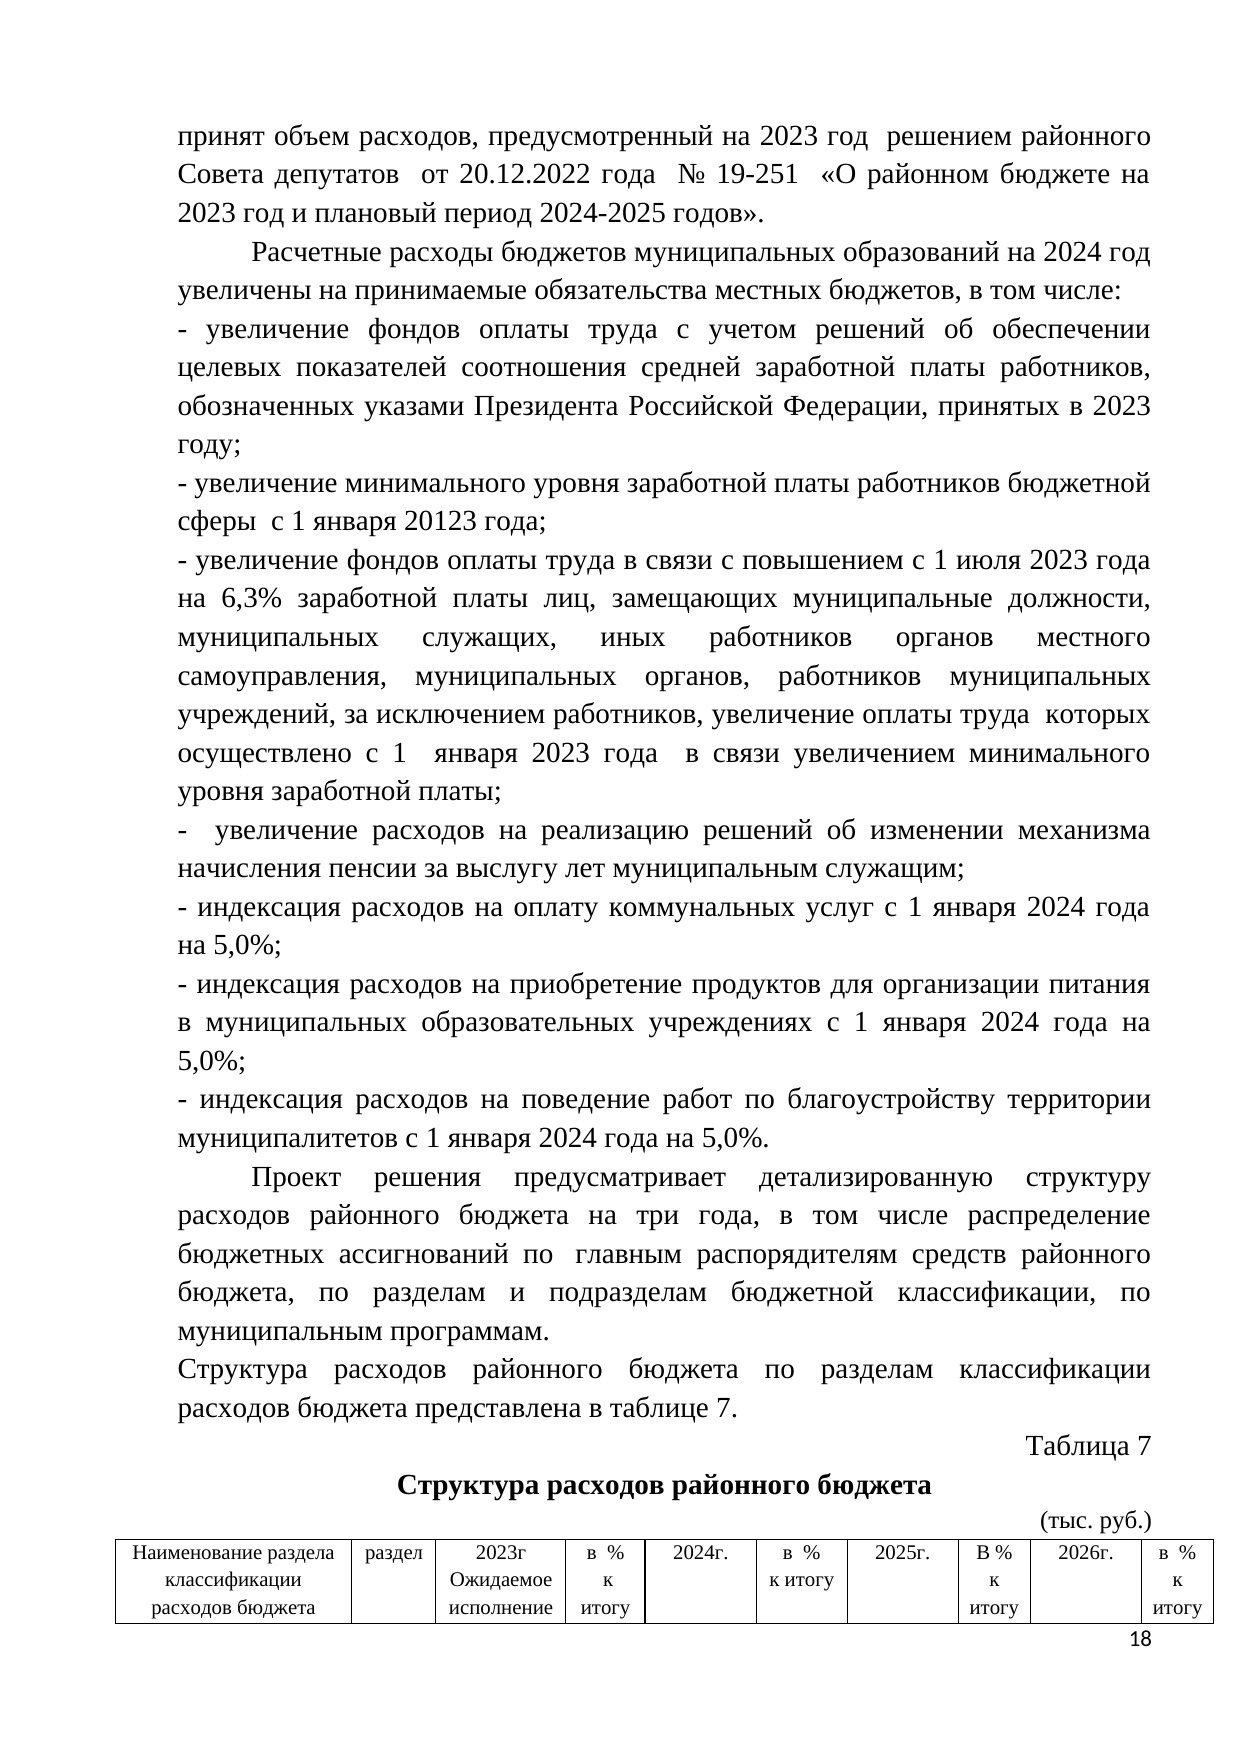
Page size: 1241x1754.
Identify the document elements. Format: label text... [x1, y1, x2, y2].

table_header в % к итогу [566, 1540, 644, 1623]
table_header 2026г. [1031, 1540, 1141, 1623]
text - увеличение фондов оплаты труда с учетом решений об обеспечении целевых показателей соотношения средней заработной платы работников, обозначенных указами Президента Российской Федерации, принятых в 2023 году; [177, 311, 1152, 460]
table_header 2024г. [646, 1540, 756, 1623]
text - увеличение расходов на реализацию решений об изменении механизма начисления пенсии за выслугу лет муниципальным служащим; [177, 812, 1152, 884]
text (тыс. руб.) [177, 1506, 1152, 1534]
text Проект решения предусматривает детализированную структуру расходов районного бюджета на три года, в том числе распределение бюджетных ассигнований по главным распорядителям средств районного бюджета, по разделам и подразделам бюджетной классификации, по муниципальным программам. [177, 1159, 1152, 1346]
table_header раздел [352, 1540, 435, 1623]
table_header Наименование раздела классификации расходов бюджета [116, 1540, 351, 1623]
text - увеличение минимального уровня заработной платы работников бюджетной сферы с 1 января 20123 года; [177, 465, 1152, 537]
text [177, 118, 1152, 229]
text Расчетные расходы бюджетов муниципальных образований на 2024 год увеличены на принимаемые обязательства местных бюджетов, в том числе: [177, 234, 1152, 306]
table_header в % к итогу [1142, 1540, 1213, 1623]
table_header 2023г Ожидаемое исполнение [436, 1540, 565, 1623]
text - индексация расходов на приобретение продуктов для организации питания в муниципальных образовательных учреждениях с 1 января 2024 года на 5,0%; [177, 966, 1152, 1077]
text Структура расходов районного бюджета по разделам классификации расходов бюджета представлена в таблице 7. [74, 1351, 1152, 1423]
table_header 2025г. [848, 1540, 958, 1623]
table_header В % к итогу [959, 1540, 1030, 1623]
text - индексация расходов на поведение работ по благоустройству территории муниципалитетов с 1 января 2024 года на 5,0%. [177, 1082, 1152, 1154]
text Структура расходов районного бюджета [177, 1467, 1152, 1501]
table_header в % к итогу [757, 1540, 847, 1623]
text - увеличение фондов оплаты труда в связи с повышением с 1 июля 2023 года на 6,3% заработной платы лиц, замещающих муниципальные должности, муниципальных служащих, иных работников органов местного самоуправления, муниципальных органов, работников муниципальных учреждений, за исключением работников, увеличение оплаты труда которых осуществлено с 1 января 2023 года в связи увеличением минимального уровня заработной платы; [177, 542, 1152, 807]
text Таблица 7 [177, 1428, 1152, 1462]
text - индексация расходов на оплату коммунальных услуг с 1 января 2024 года на 5,0%; [177, 889, 1152, 961]
